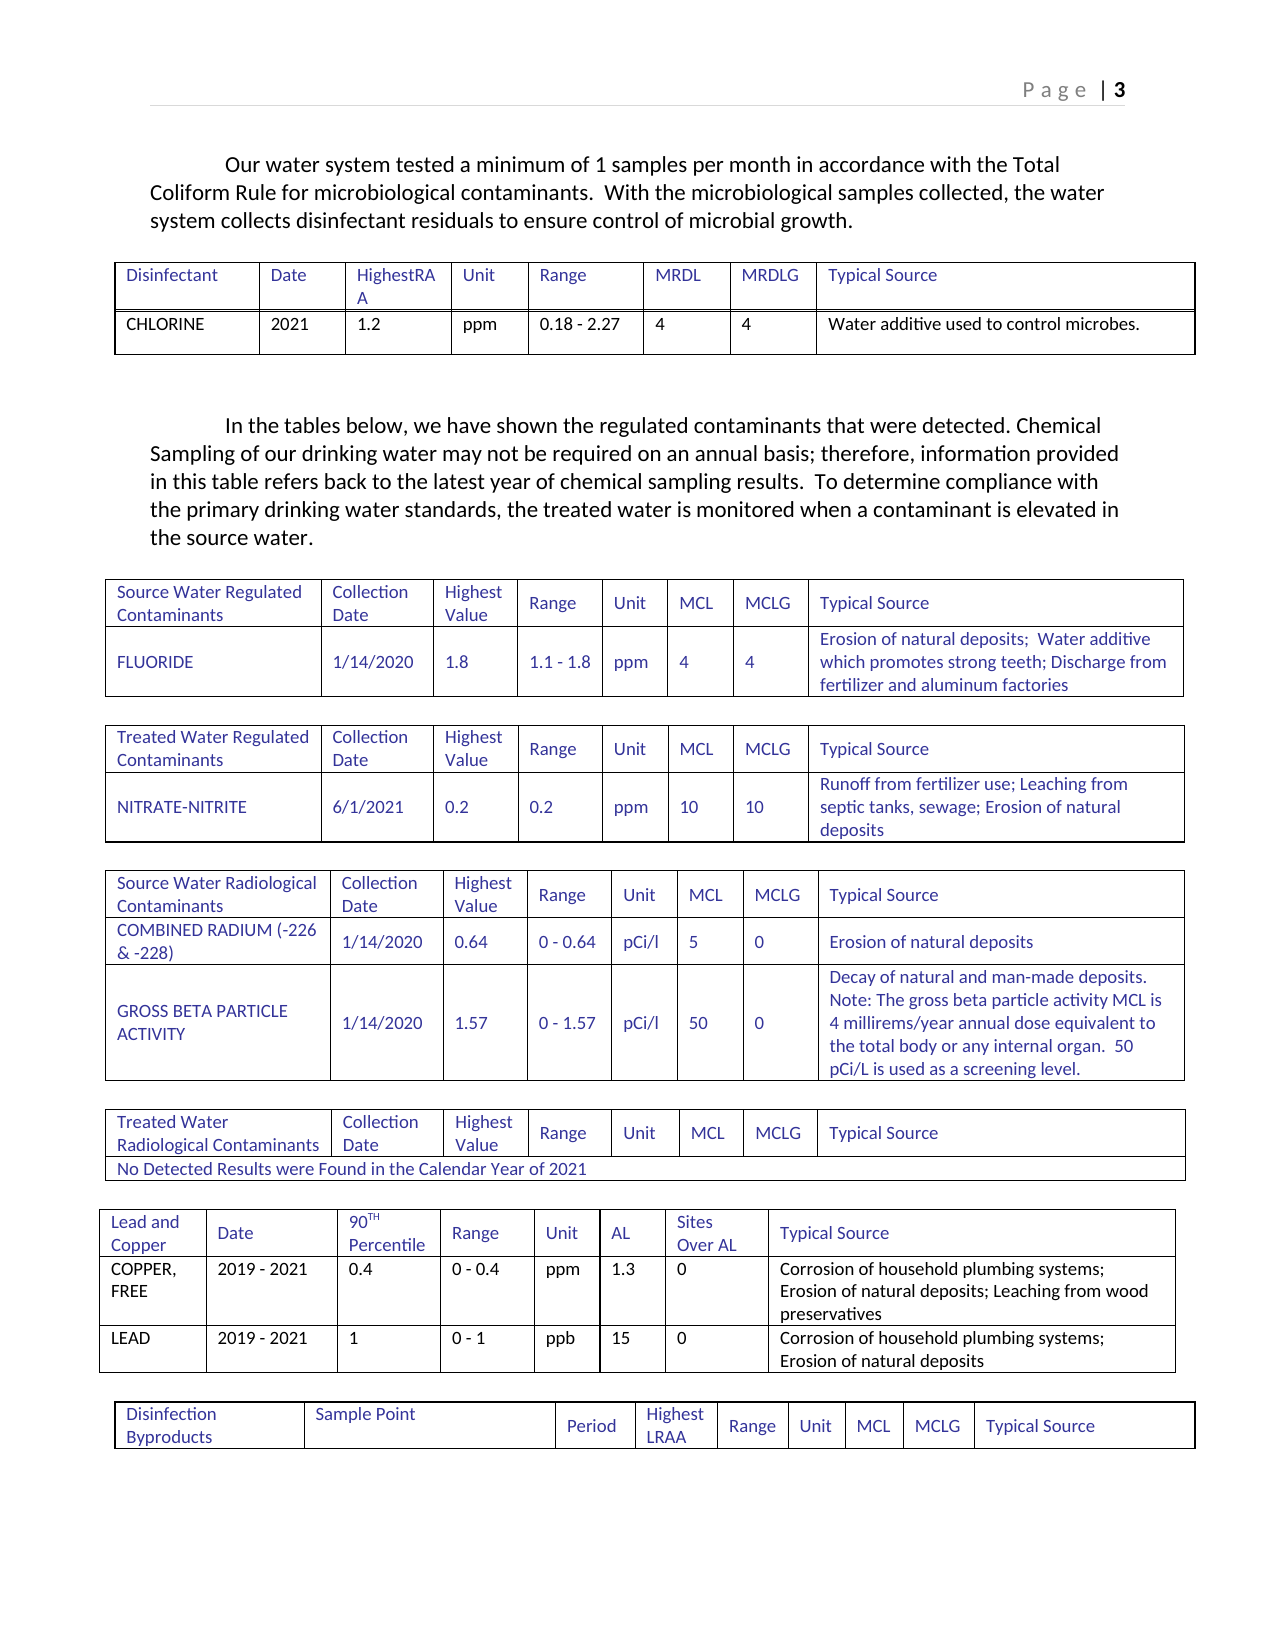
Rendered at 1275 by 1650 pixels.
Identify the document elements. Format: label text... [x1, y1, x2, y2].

table_header Typical Source [975, 1403, 1194, 1448]
table_cell 0 [666, 1326, 768, 1372]
table_cell 4 [668, 627, 733, 696]
table_header Source Water Radiological Contaminants [106, 871, 330, 917]
table_header Unit [612, 1110, 679, 1156]
table_cell ppm [603, 627, 667, 696]
table_cell 0 [744, 918, 818, 964]
table_header Highest LRAA [636, 1403, 717, 1448]
table_header 90TH Percentile [338, 1210, 440, 1256]
table_cell 6/1/2021 [322, 773, 433, 841]
table_header Unit [612, 871, 677, 917]
table_header Range [441, 1210, 534, 1256]
table_cell 0.18 - 2.27 [529, 312, 643, 354]
table_cell 10 [734, 773, 808, 841]
table_header HighestRAA [346, 263, 451, 309]
table_cell 1/14/2020 [322, 627, 433, 696]
table_cell 1.8 [434, 627, 517, 696]
table_header Typical Source [818, 1110, 1185, 1156]
table_header Typical Source [769, 1210, 1175, 1256]
table_header Date [207, 1210, 337, 1256]
table_cell ppm [535, 1257, 599, 1325]
table_header Date [260, 263, 345, 309]
table_header [678, 871, 743, 917]
table_header Unit [603, 726, 668, 772]
table_header Source Water Regulated Contaminants [106, 580, 321, 626]
table_header [669, 726, 733, 772]
table_cell No Detected Results were Found in the Calendar Year of 2021 [106, 1157, 1185, 1180]
table_cell 15 [601, 1326, 665, 1372]
table_cell Erosion of natural deposits; Water additive which promotes strong teeth; Discharge from fertilizer and aluminum factories [809, 627, 1183, 696]
table_header Unit [535, 1210, 599, 1256]
table_header MRDL [644, 263, 730, 309]
table_header MCLG [744, 1110, 817, 1156]
table_cell 0 - 1.57 [528, 965, 611, 1080]
table_header [680, 1110, 743, 1156]
table_cell 0 - 0.4 [441, 1257, 534, 1325]
table_cell 1.1 - 1.8 [518, 627, 602, 696]
table_cell pCi/l [612, 918, 677, 964]
table_header Typical Source [819, 871, 1184, 917]
table_cell ppm [603, 773, 668, 841]
table_cell COMBINED RADIUM (-226 & -228) [106, 918, 330, 964]
table_header Disinfection Byproducts [116, 1403, 304, 1448]
table_header Typical Source [809, 726, 1184, 772]
table_cell ppm [452, 312, 528, 354]
table_header MCLG [734, 726, 808, 772]
table_header MCLG [744, 871, 818, 917]
table_header MCLG [734, 580, 808, 626]
table_header Sites Over AL [666, 1210, 768, 1256]
table_cell LEAD [100, 1326, 206, 1372]
table_cell 0 [666, 1257, 768, 1325]
table_cell 0.2 [519, 773, 602, 841]
table_cell FLUORIDE [106, 627, 321, 696]
table_cell 1.2 [346, 312, 451, 354]
table_cell 2019 - 2021 [207, 1257, 337, 1325]
table_header Unit [789, 1403, 845, 1448]
table_header Collection Date [331, 871, 443, 917]
table_cell Corrosion of household plumbing systems; Erosion of natural deposits; Leaching from wood preservatives [769, 1257, 1175, 1325]
table_cell GROSS BETA PARTICLE ACTIVITY [106, 965, 330, 1080]
table_cell CHLORINE [116, 312, 259, 354]
table_header Collection Date [332, 1110, 443, 1156]
table_header Highest Value [434, 580, 517, 626]
text In the tables below, we have shown the regulated contaminants that were detected. Chemical Sampling of our drinking water may not be required on an annual basis; therefore, information provided in this table refers back to the latest year of chemical sampling results. To determine compliance with the primary drinking water standards, the treated water is monitored when a contaminant is elevated in the source water. [150, 411, 1125, 551]
table_header Range [528, 871, 611, 917]
table_header [668, 580, 733, 626]
table_cell 1/14/2020 [331, 918, 443, 964]
table_header Unit [603, 580, 667, 626]
table_cell NITRATE-NITRITE [106, 773, 321, 841]
table_header Range [529, 263, 643, 309]
table_cell ppb [535, 1326, 599, 1372]
text Our water system tested a minimum of 1 samples per month in accordance with the Total Coliform Rule for microbiological contaminants. With the microbiological samples collected, the water system collects disinfectant residuals to ensure control of microbial growth. [150, 150, 1125, 234]
table_header Range [718, 1403, 788, 1448]
table_cell 50 [678, 965, 743, 1080]
table_header Highest Value [444, 871, 527, 917]
table_header Typical Source [809, 580, 1183, 626]
table_header MRDLG [731, 263, 816, 309]
table_cell 2019 - 2021 [207, 1326, 337, 1372]
table_header Typical Source [817, 263, 1194, 309]
table_header Range [518, 580, 602, 626]
table_header Disinfectant [116, 263, 259, 309]
table_cell pCi/l [612, 965, 677, 1080]
table_header Highest Value [444, 1110, 528, 1156]
table_header [846, 1403, 903, 1448]
table_header Lead and Copper [100, 1210, 206, 1256]
table_cell Water additive used to control microbes. [817, 312, 1194, 354]
table_cell 2021 [260, 312, 345, 354]
table_cell 0.64 [444, 918, 527, 964]
table_cell 1/14/2020 [331, 965, 443, 1080]
table_header Sample Point [305, 1403, 555, 1448]
table_header Collection Date [322, 580, 433, 626]
table_cell 0.2 [434, 773, 518, 841]
table_header Highest Value [434, 726, 518, 772]
table_header MCLG [904, 1403, 974, 1448]
table_cell Erosion of natural deposits [819, 918, 1184, 964]
table_header Range [529, 1110, 611, 1156]
table_cell 1.57 [444, 965, 527, 1080]
table_cell 1 [338, 1326, 440, 1372]
table_cell Decay of natural and man-made deposits. Note: The gross beta particle activity MCL is 4 millirems/year annual dose equivalent to the total body or any internal organ. 50 pCi/L is used as a screening level. [819, 965, 1184, 1080]
table_header Treated Water Regulated Contaminants [106, 726, 321, 772]
table_header AL [601, 1210, 665, 1256]
table_cell 0 [744, 965, 818, 1080]
table_header Collection Date [322, 726, 433, 772]
table_header Range [519, 726, 602, 772]
table_cell Runoff from fertilizer use; Leaching from septic tanks, sewage; Erosion of natural deposits [809, 773, 1184, 841]
table_cell 10 [669, 773, 733, 841]
table_cell 0 - 0.64 [528, 918, 611, 964]
table_cell 0.4 [338, 1257, 440, 1325]
table_cell 1.3 [601, 1257, 665, 1325]
table_cell 4 [731, 312, 816, 354]
table_cell Corrosion of household plumbing systems; Erosion of natural deposits [769, 1326, 1175, 1372]
table_cell COPPER, FREE [100, 1257, 206, 1325]
table_header Period [556, 1403, 635, 1448]
table_header Unit [452, 263, 528, 309]
table_cell 0 - 1 [441, 1326, 534, 1372]
table_cell 4 [644, 312, 730, 354]
table_cell 5 [678, 918, 743, 964]
table_header Treated Water Radiological Contaminants [106, 1110, 331, 1156]
table_cell 4 [734, 627, 808, 696]
